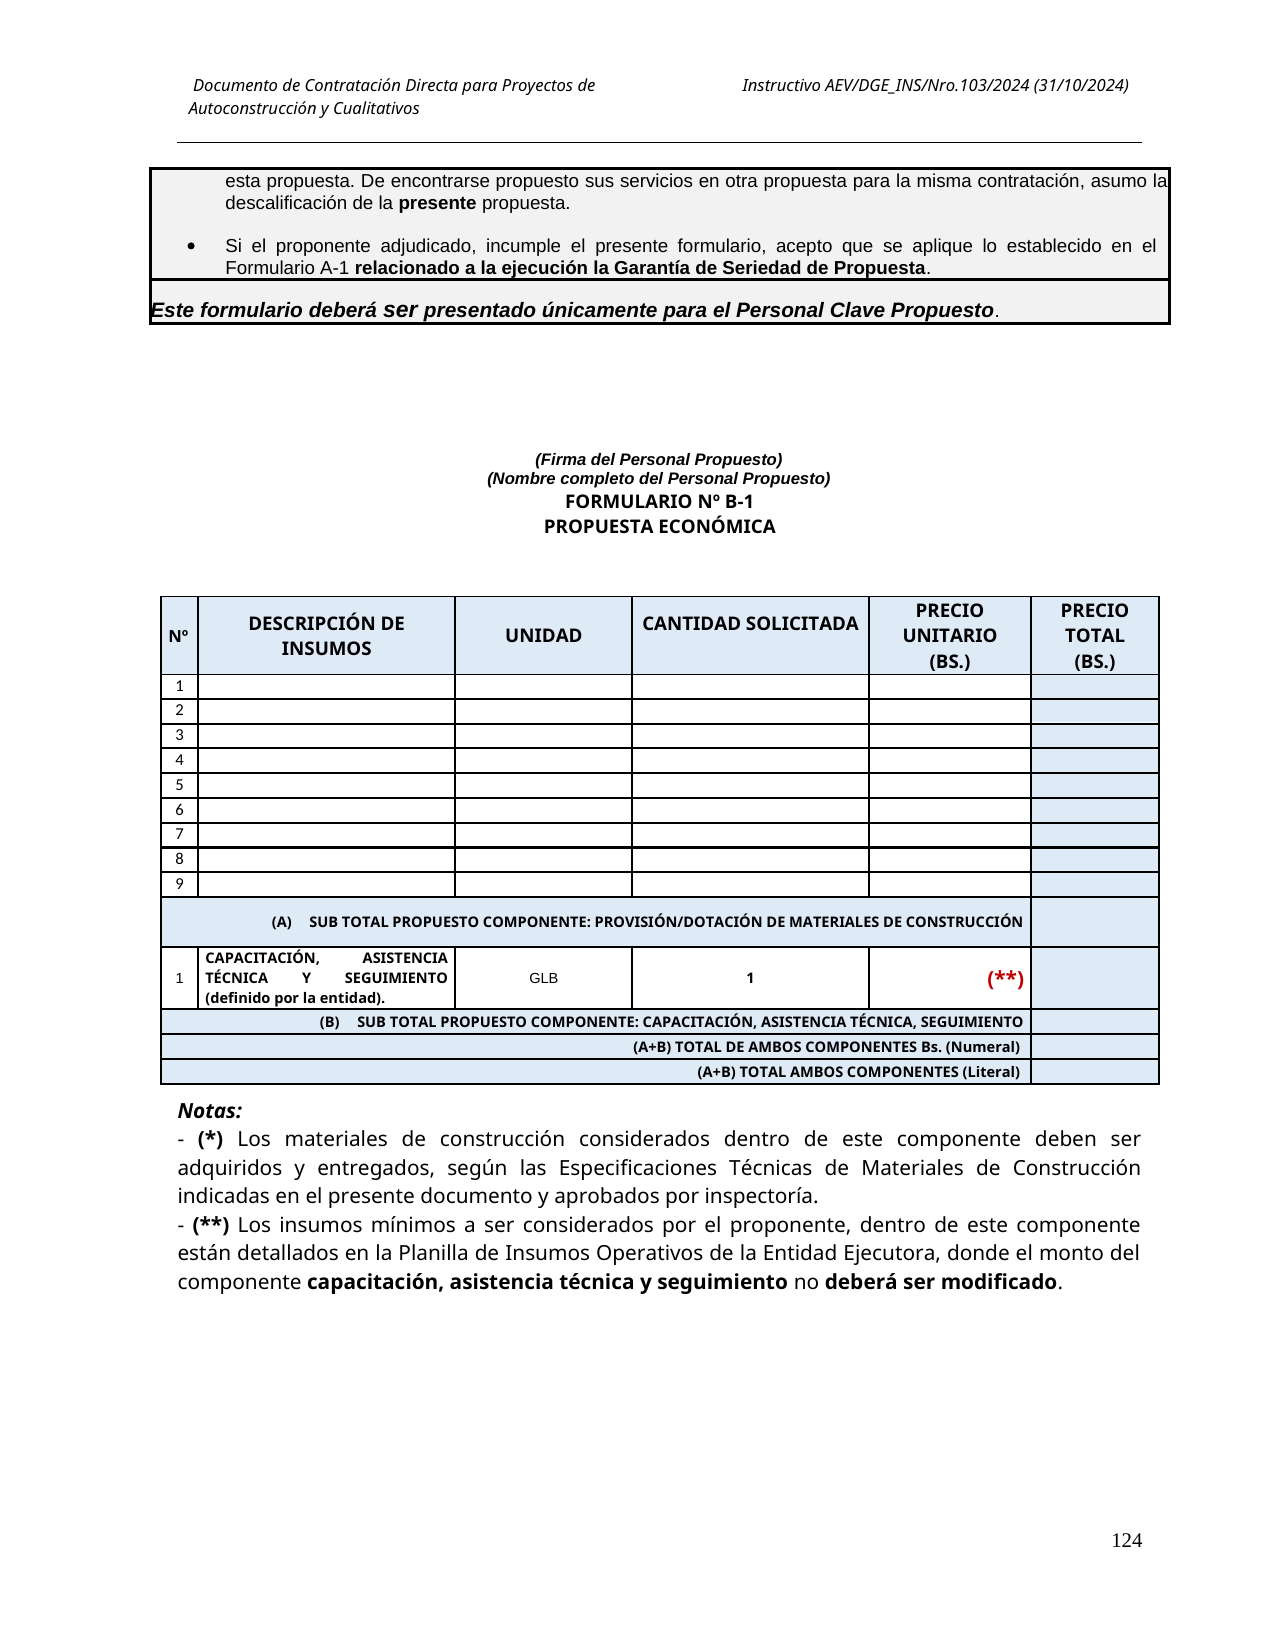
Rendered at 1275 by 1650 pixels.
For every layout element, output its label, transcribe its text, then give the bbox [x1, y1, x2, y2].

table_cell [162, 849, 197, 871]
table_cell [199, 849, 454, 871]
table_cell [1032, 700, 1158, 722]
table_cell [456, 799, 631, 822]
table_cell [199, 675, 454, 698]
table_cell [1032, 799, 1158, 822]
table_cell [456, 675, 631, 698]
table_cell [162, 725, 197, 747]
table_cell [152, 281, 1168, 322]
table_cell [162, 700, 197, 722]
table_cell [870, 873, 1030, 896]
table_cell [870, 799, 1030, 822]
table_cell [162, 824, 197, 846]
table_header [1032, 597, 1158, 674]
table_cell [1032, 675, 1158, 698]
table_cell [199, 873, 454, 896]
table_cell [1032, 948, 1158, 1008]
text - (*) Los materiales de construcción considerados dentro de este componente deben ser adquiridos y entregados, según las Especificaciones Técnicas de Materiales de Construcción indicadas en el presente documento y aprobados por inspectoría. [177, 1124, 1142, 1210]
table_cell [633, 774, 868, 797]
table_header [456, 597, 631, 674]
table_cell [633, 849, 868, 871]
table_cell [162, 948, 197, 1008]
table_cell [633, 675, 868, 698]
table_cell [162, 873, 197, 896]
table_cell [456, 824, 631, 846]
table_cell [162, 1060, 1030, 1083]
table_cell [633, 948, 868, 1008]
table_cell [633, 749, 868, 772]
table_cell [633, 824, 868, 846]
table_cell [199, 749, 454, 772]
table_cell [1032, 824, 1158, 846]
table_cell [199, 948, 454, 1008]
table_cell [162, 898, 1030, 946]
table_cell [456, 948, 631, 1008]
text Notas: [177, 1096, 1142, 1124]
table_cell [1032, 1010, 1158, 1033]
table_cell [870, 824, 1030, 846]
text FORMULARIO Nº B-1 [177, 488, 1142, 514]
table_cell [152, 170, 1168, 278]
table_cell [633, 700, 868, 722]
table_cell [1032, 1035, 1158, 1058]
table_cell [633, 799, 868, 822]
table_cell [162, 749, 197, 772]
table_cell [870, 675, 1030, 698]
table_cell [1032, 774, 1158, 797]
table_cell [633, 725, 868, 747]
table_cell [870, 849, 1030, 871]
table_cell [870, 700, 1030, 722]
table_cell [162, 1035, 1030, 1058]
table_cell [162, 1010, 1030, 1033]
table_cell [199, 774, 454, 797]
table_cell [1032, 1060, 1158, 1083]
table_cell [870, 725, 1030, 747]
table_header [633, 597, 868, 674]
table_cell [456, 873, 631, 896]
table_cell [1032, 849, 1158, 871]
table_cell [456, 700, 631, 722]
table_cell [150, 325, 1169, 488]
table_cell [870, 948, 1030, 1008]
text PROPUESTA ECONÓMICA [177, 514, 1142, 539]
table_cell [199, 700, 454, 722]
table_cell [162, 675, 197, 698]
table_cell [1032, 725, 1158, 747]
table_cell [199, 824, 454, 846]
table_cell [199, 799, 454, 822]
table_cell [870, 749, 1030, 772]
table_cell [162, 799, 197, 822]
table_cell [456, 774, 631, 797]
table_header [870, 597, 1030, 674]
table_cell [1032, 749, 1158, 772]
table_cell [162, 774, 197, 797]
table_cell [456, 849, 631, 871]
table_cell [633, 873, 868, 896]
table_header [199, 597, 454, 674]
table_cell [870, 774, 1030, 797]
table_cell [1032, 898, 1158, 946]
text - (**) Los insumos mínimos a ser considerados por el proponente, dentro de este componente están detallados en la Planilla de Insumos Operativos de la Entidad Ejecutora, donde el monto del componente capacitación, asistencia técnica y seguimiento no deberá ser modificado. [177, 1210, 1142, 1295]
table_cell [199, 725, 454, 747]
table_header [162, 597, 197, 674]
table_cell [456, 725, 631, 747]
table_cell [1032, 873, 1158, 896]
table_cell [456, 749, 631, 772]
